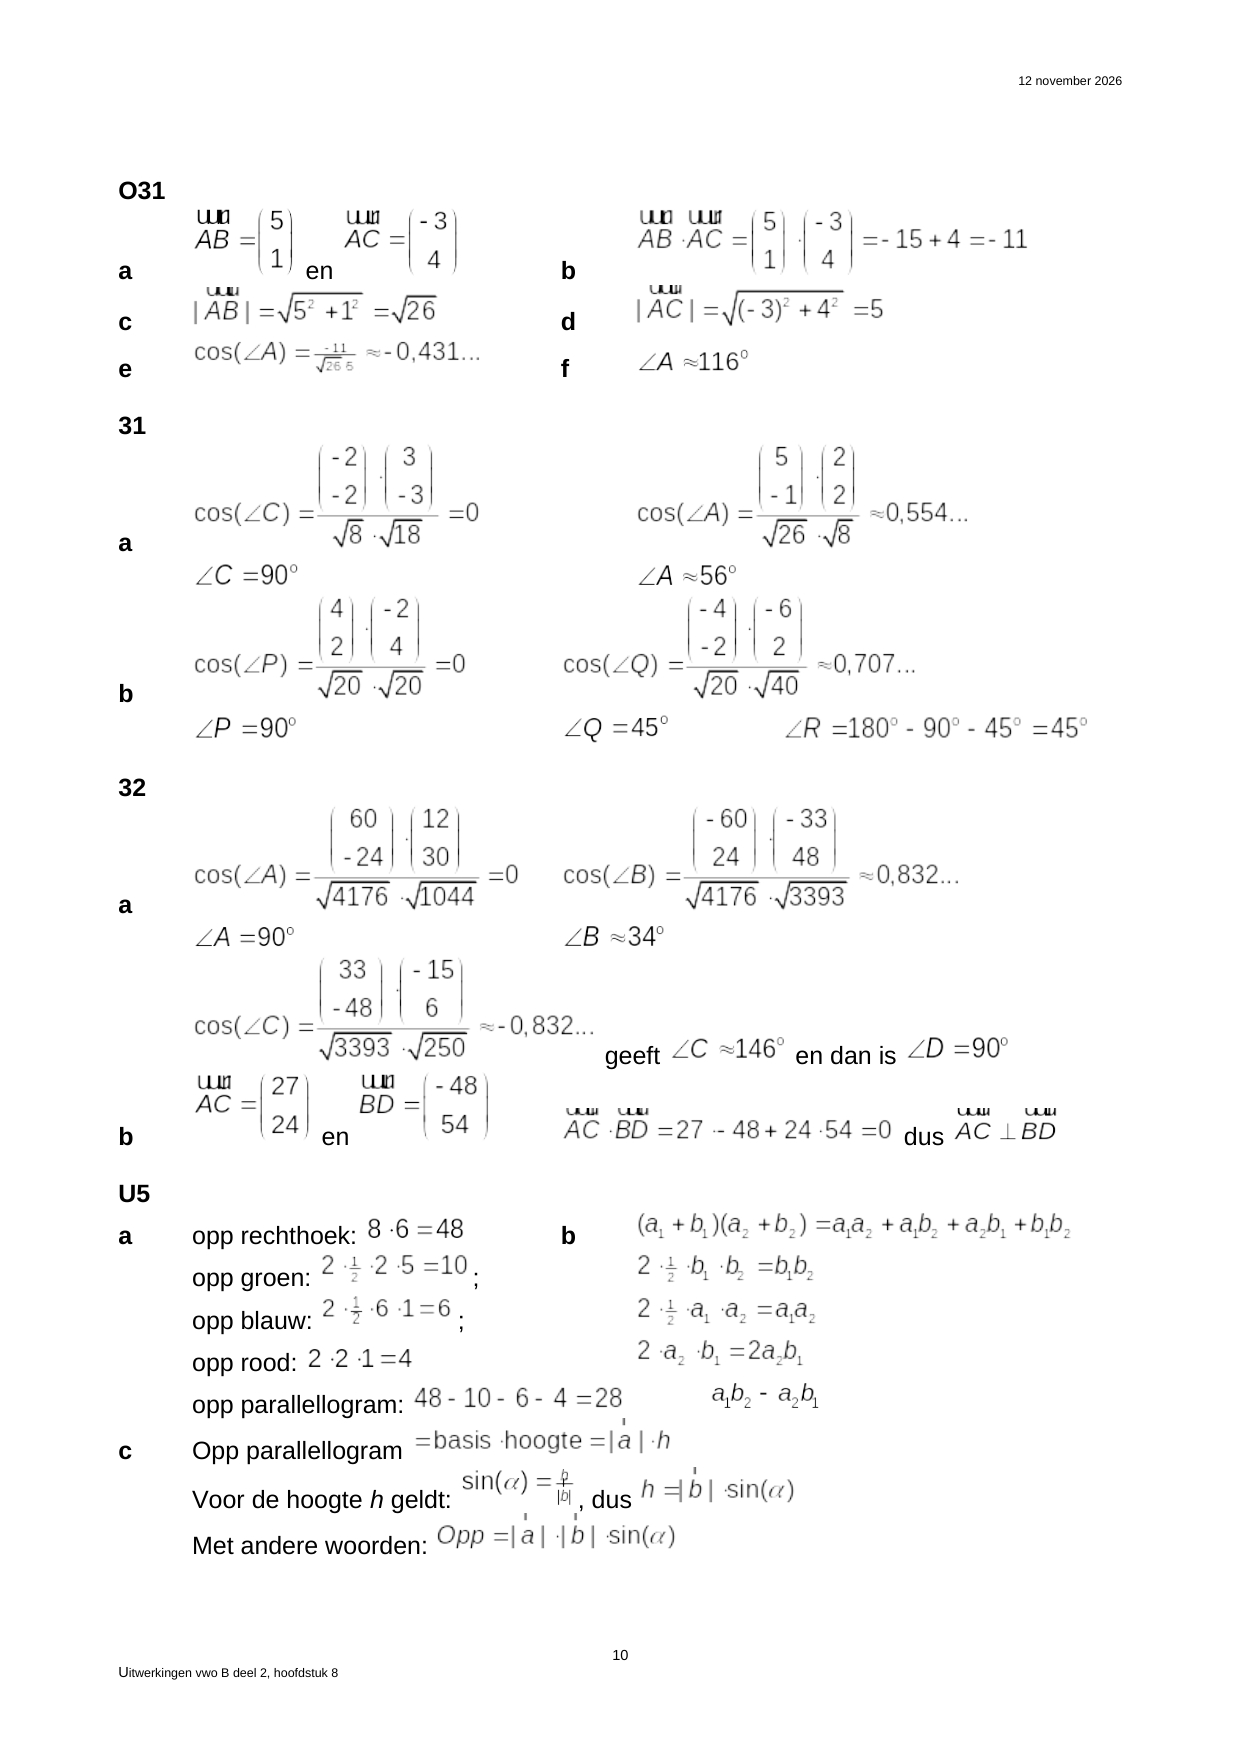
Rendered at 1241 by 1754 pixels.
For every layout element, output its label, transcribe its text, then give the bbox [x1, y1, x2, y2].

text 32 [118, 773, 1122, 802]
text e f [118, 336, 1122, 382]
text O31 [118, 176, 1122, 204]
text opp rood: [118, 1334, 1122, 1377]
text a opp rechthoek: b [118, 1208, 1122, 1250]
text opp blauw: ; [118, 1292, 1122, 1334]
text Voor de hoogte h geldt: , dus [118, 1465, 1122, 1514]
text 31 [118, 411, 1122, 440]
text U5 [118, 1179, 1122, 1208]
text geeft en dan is [118, 953, 1122, 1069]
text c d [118, 285, 1122, 336]
text c Opp parallellogram [118, 1419, 1122, 1465]
text a [118, 802, 1122, 918]
text a [118, 440, 1122, 557]
text Met andere woorden: [118, 1514, 1122, 1560]
text b en dus [118, 1069, 1122, 1150]
text b [118, 591, 1122, 708]
text a en b [118, 204, 1122, 285]
text opp groen: ; [118, 1250, 1122, 1292]
text opp parallellogram: [118, 1377, 1122, 1419]
